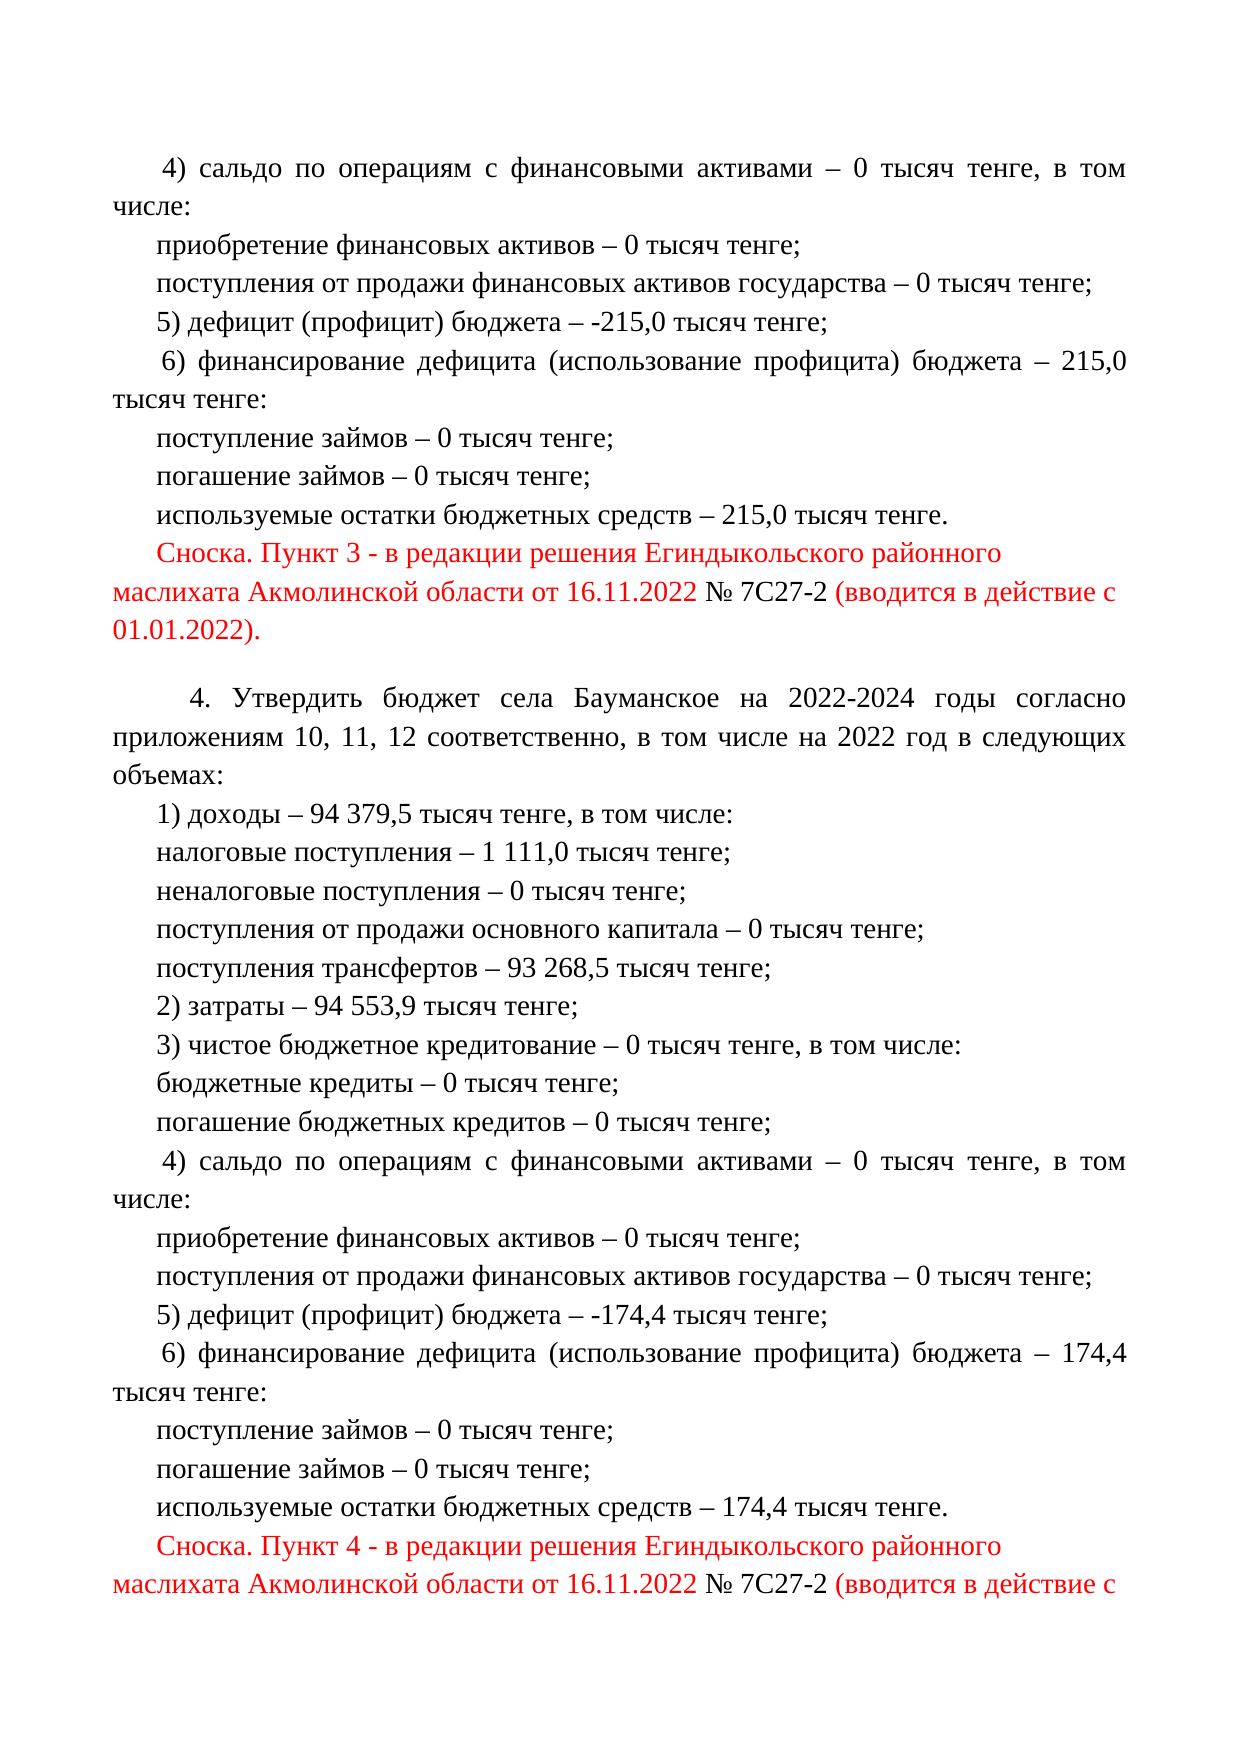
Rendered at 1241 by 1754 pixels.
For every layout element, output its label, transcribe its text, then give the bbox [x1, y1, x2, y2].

text поступления трансфертов – 93 268,5 тысяч тенге; [112, 950, 1128, 983]
text погашение бюджетных кредитов – 0 тысяч тенге; [112, 1104, 1128, 1138]
text поступление займов – 0 тысяч тенге; [112, 1412, 1128, 1446]
text бюджетные кредиты – 0 тысяч тенге; [112, 1066, 1128, 1099]
text неналоговые поступления – 0 тысяч тенге; [112, 873, 1128, 906]
text 4. Утвердить бюджет села Бауманское на 2022-2024 годы согласно приложениям 10, 11, 12 соответственно, в том числе на 2022 год в следующих объемах: [112, 680, 1128, 791]
text поступления от продажи финансовых активов государства – 0 тысяч тенге; [112, 266, 1128, 299]
text поступления от продажи основного капитала – 0 тысяч тенге; [112, 911, 1128, 945]
text налоговые поступления – 1 111,0 тысяч тенге; [112, 834, 1128, 868]
text погашение займов – 0 тысяч тенге; [112, 458, 1128, 492]
text 6) финансирование дефицита (использование профицита) бюджета – 215,0 тысяч тенге: [112, 343, 1128, 415]
text 5) дефицит (профицит) бюджета – -215,0 тысяч тенге; [112, 304, 1128, 338]
text 6) финансирование дефицита (использование профицита) бюджета – 174,4 тысяч тенге: [112, 1335, 1128, 1407]
text 3) чистое бюджетное кредитование – 0 тысяч тенге, в том числе: [112, 1027, 1128, 1061]
text 1) доходы – 94 379,5 тысяч тенге, в том числе: [112, 796, 1128, 829]
text 4) сальдо по операциям с финансовыми активами – 0 тысяч тенге, в том числе: [112, 1143, 1128, 1215]
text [112, 1528, 1128, 1600]
text 5) дефицит (профицит) бюджета – -174,4 тысяч тенге; [112, 1297, 1128, 1330]
text погашение займов – 0 тысяч тенге; [112, 1451, 1128, 1484]
text приобретение финансовых активов – 0 тысяч тенге; [112, 227, 1128, 261]
text 2) затраты – 94 553,9 тысяч тенге; [112, 988, 1128, 1022]
text используемые остатки бюджетных средств – 174,4 тысяч тенге. [112, 1489, 1128, 1523]
text используемые остатки бюджетных средств – 215,0 тысяч тенге. [112, 497, 1128, 530]
text приобретение финансовых активов – 0 тысяч тенге; [112, 1220, 1128, 1253]
text 4) сальдо по операциям с финансовыми активами – 0 тысяч тенге, в том числе: [112, 150, 1128, 222]
text поступления от продажи финансовых активов государства – 0 тысяч тенге; [112, 1258, 1128, 1292]
text Сноска. Пункт 3 - в редакции решения Егиндыкольского районного маслихата Акмолинской области от 16.11.2022 № 7С27-2 (вводится в действие с 01.01.2022). [112, 535, 1128, 676]
text поступление займов – 0 тысяч тенге; [112, 420, 1128, 453]
